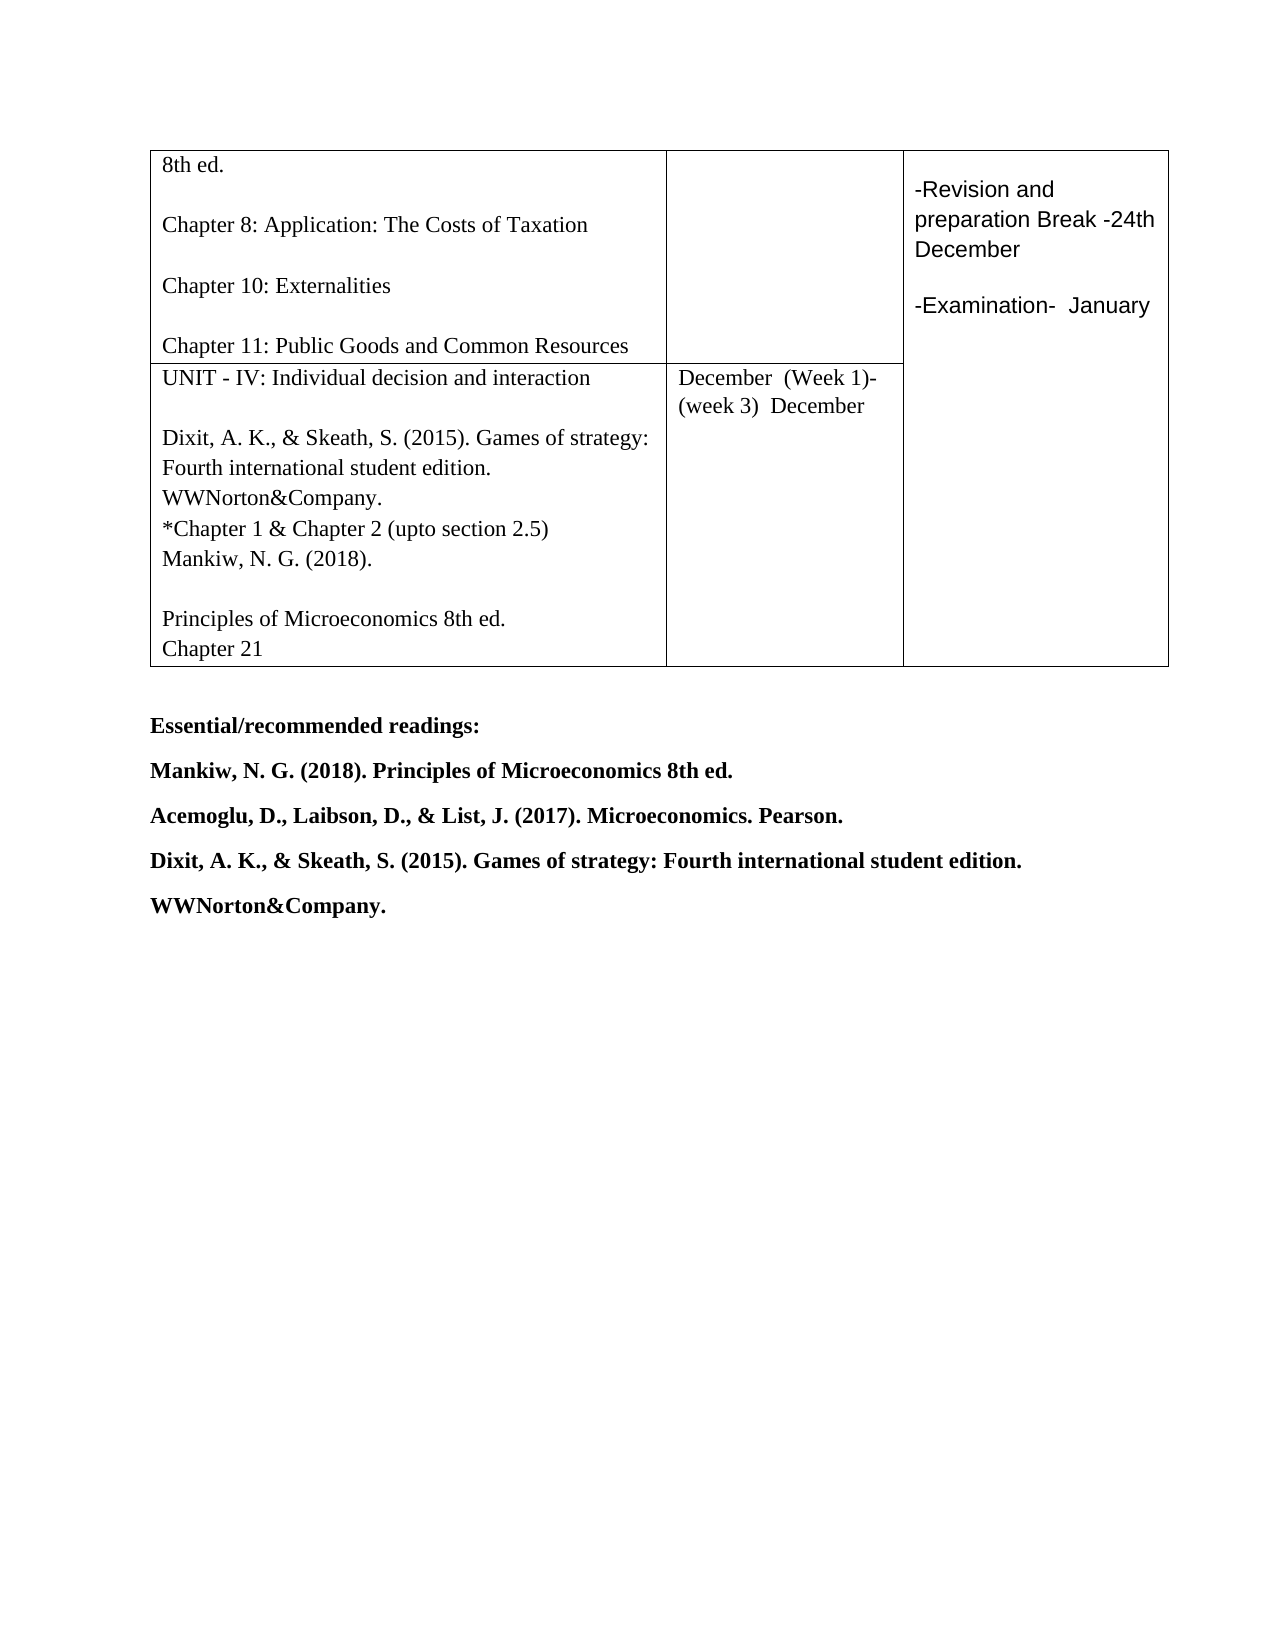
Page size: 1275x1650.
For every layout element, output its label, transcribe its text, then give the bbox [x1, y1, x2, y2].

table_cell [667, 151, 903, 362]
text Mankiw, N. G. (2018). Principles of Microeconomics 8th ed. [150, 757, 1125, 783]
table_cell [151, 151, 666, 362]
text Acemoglu, D., Laibson, D., & List, J. (2017). Microeconomics. Pearson. [150, 802, 1125, 828]
table_cell December (Week 1)-(week 3) December [667, 364, 903, 666]
text Dixit, A. K., & Skeath, S. (2015). Games of strategy: Fourth international student edition. [150, 847, 1125, 873]
text WWNorton&Company. [150, 892, 1125, 918]
text Essential/recommended readings: [150, 712, 1125, 738]
table_cell UNIT - IV: Individual decision and interaction Dixit, A. K., & Skeath, S. (2015). Games of strategy: Fourth international student edition. WWNorton&Company. *Chapter 1 & Chapter 2 (upto section 2.5) Mankiw, N. G. (2018). Principles of Microeconomics 8th ed. Chapter 21 [151, 364, 666, 666]
